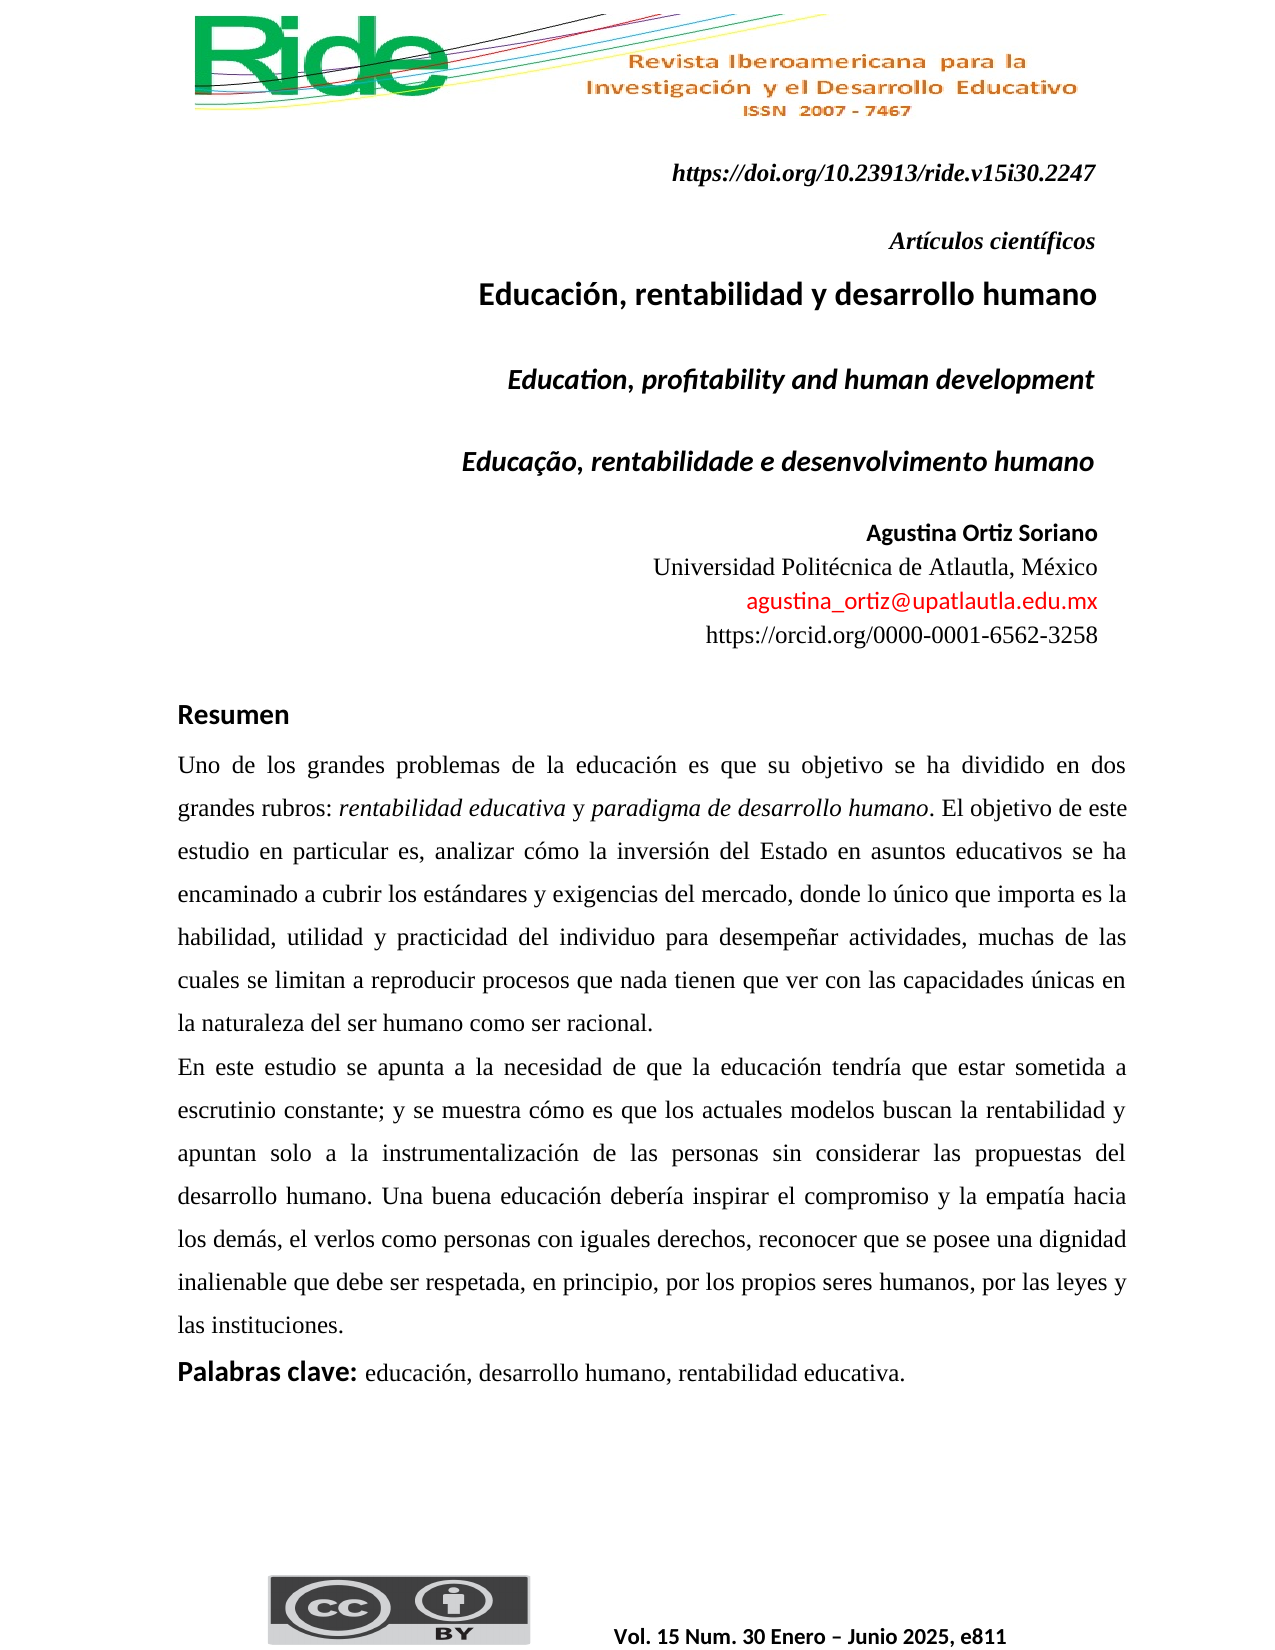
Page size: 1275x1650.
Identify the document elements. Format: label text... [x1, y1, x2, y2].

picture [194, 14, 1081, 119]
text Resumen [177, 696, 1098, 732]
text https://doi.org/10.23913/ride.v15i30.2247 [177, 158, 1098, 187]
text Educação, rentabilidade e desenvolvimento humano [177, 402, 1098, 478]
text Agustina Ortiz Soriano [177, 484, 1098, 548]
text Palabras clave: educación, desarrollo humano, rentabilidad educativa. [177, 1353, 1127, 1389]
picture [267, 1575, 531, 1645]
text Universidad Politécnica de Atlautla, México [177, 552, 1098, 581]
text En este estudio se apunta a la necesidad de que la educación tendría que estar sometida a escrutinio constante; y se muestra cómo es que los actuales modelos buscan la rentabilidad y apuntan solo a la instrumentalización de las personas sin considerar las propuestas del desarrollo humano. Una buena educación debería inspirar el compromiso y la empatía hacia los demás, el verlos como personas con iguales derechos, reconocer que se posee una dignidad inalienable que debe ser respetada, en principio, por los propios seres humanos, por las leyes y las instituciones. [177, 1052, 1127, 1339]
text Education, profitability and human development [177, 320, 1098, 397]
text Educación, rentabilidad y desarrollo humano [177, 273, 1098, 314]
text Artículos científicos [177, 226, 1098, 255]
text Uno de los grandes problemas de la educación es que su objetivo se ha dividido en dos grandes rubros: rentabilidad educativa y paradigma de desarrollo humano. El objetivo de este estudio en particular es, analizar cómo la inversión del Estado en asuntos educativos se ha encaminado a cubrir los estándares y exigencias del mercado, donde lo único que importa es la habilidad, utilidad y practicidad del individuo para desempeñar actividades, muchas de las cuales se limitan a reproducir procesos que nada tienen que ver con las capacidades únicas en la naturaleza del ser humano como ser racional. [177, 750, 1127, 1037]
text agustina_ortiz@upatlautla.edu.mx [177, 585, 1098, 616]
text https://orcid.org/0000-0001-6562-3258 [177, 620, 1098, 649]
